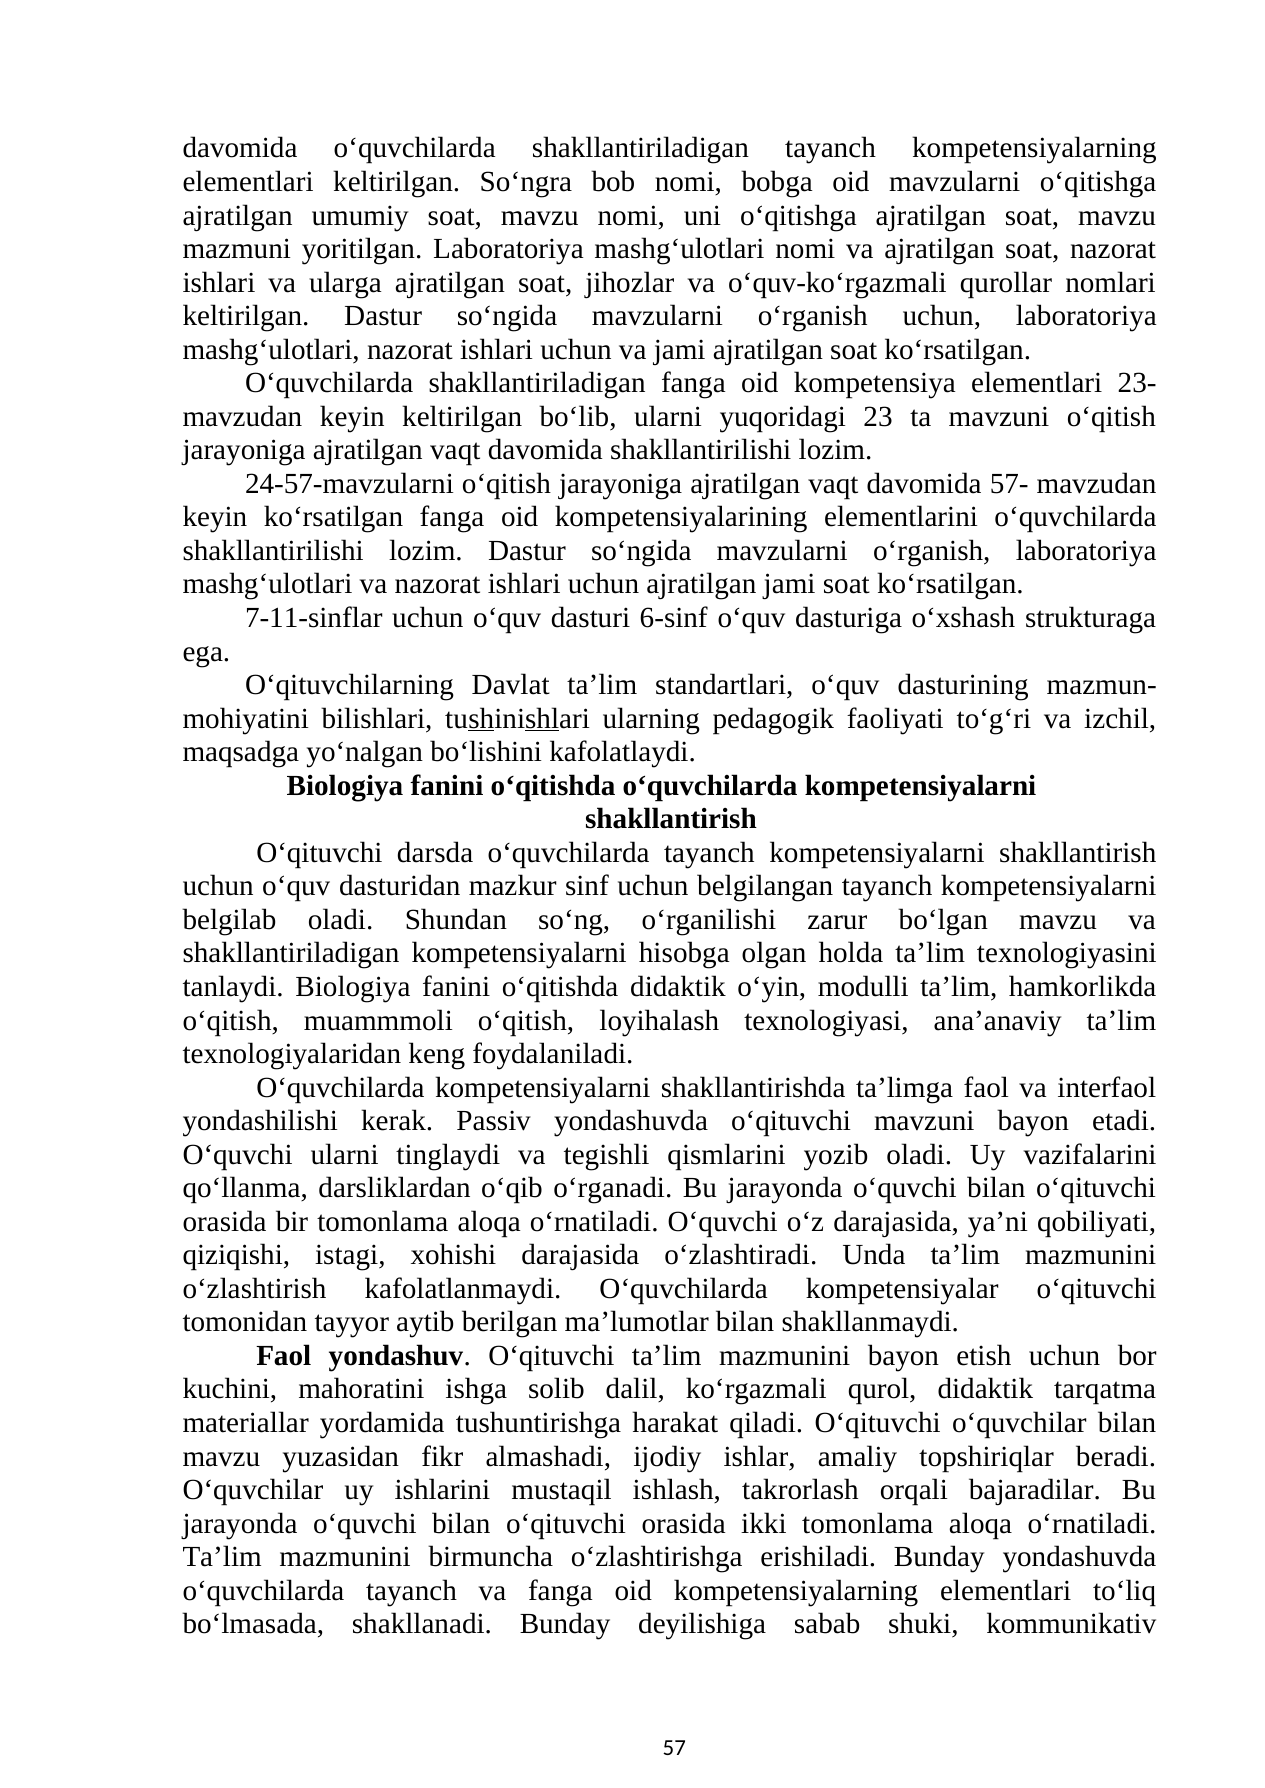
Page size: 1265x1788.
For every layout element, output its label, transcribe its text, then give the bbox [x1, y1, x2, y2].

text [182, 1338, 1157, 1640]
text O‘qituvchi darsda o‘quvchilarda tayanch kompetensiyalarni shakllantirish uchun o‘quv dasturidan mazkur sinf uchun belgilangan tayanch kompetensiyalarni belgilab oladi. Shundan so‘ng, o‘rganilishi zarur bo‘lgan mavzu va shakllantiriladigan kompetensiyalarni hisobga olgan holda ta’lim texnologiyasini tanlaydi. Biologiya fanini o‘qitishda didaktik o‘yin, modulli ta’lim, hamkorlikda o‘qitish, muammmoli o‘qitish, loyihalash texnologiyasi, ana’anaviy ta’lim texnologiyalaridan keng foydalaniladi. [182, 835, 1157, 1070]
text shakllantirish [184, 801, 1157, 835]
text O‘quvchilarda shakllantiriladigan fanga oid kompetensiya elementlari 23-mavzudan keyin keltirilgan bo‘lib, ularni yuqoridagi 23 ta mavzuni o‘qitish jarayoniga ajratilgan vaqt davomida shakllantirilishi lozim. [182, 365, 1157, 466]
text 7-11-sinflar uchun o‘quv dasturi 6-sinf o‘quv dasturiga o‘xshash strukturaga ega. [182, 600, 1157, 667]
text O‘qituvchilarning Davlat ta’lim standartlari, o‘quv dasturining mazmun-mohiyatini bilishlari, tushinishlari ularning pedagogik faoliyati to‘g‘ri va izchil, maqsadga yo‘nalgan bo‘lishini kafolatlaydi. [182, 667, 1157, 768]
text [182, 131, 1157, 365]
text 24-57-mavzularni o‘qitish jarayoniga ajratilgan vaqt davomida 57- mavzudan keyin ko‘rsatilgan fanga oid kompetensiyalarining elementlarini o‘quvchilarda shakllantirilishi lozim. Dastur so‘ngida mavzularni o‘rganish, laboratoriya mashg‘ulotlari va nazorat ishlari uchun ajratilgan jami soat ko‘rsatilgan. [182, 466, 1157, 600]
text Biologiya fanini o‘qitishda o‘quvchilarda kompetensiyalarni [286, 768, 1157, 801]
text O‘quvchilarda kompetensiyalarni shakllantirishda ta’limga faol va interfaol yondashilishi kerak. Passiv yondashuvda o‘qituvchi mavzuni bayon etadi. O‘quvchi ularni tinglaydi va tegishli qismlarini yozib oladi. Uy vazifalarini qo‘llanma, darsliklardan o‘qib o‘rganadi. Bu jarayonda o‘quvchi bilan o‘qituvchi orasida bir tomonlama aloqa o‘rnatiladi. O‘quvchi o‘z darajasida, ya’ni qobiliyati, qiziqishi, istagi, xohishi darajasida o‘zlashtiradi. Unda ta’lim mazmunini o‘zlashtirish kafolatlanmaydi. O‘quvchilarda kompetensiyalar o‘qituvchi tomonidan tayyor aytib berilgan ma’lumotlar bilan shakllanmaydi. [182, 1070, 1157, 1338]
